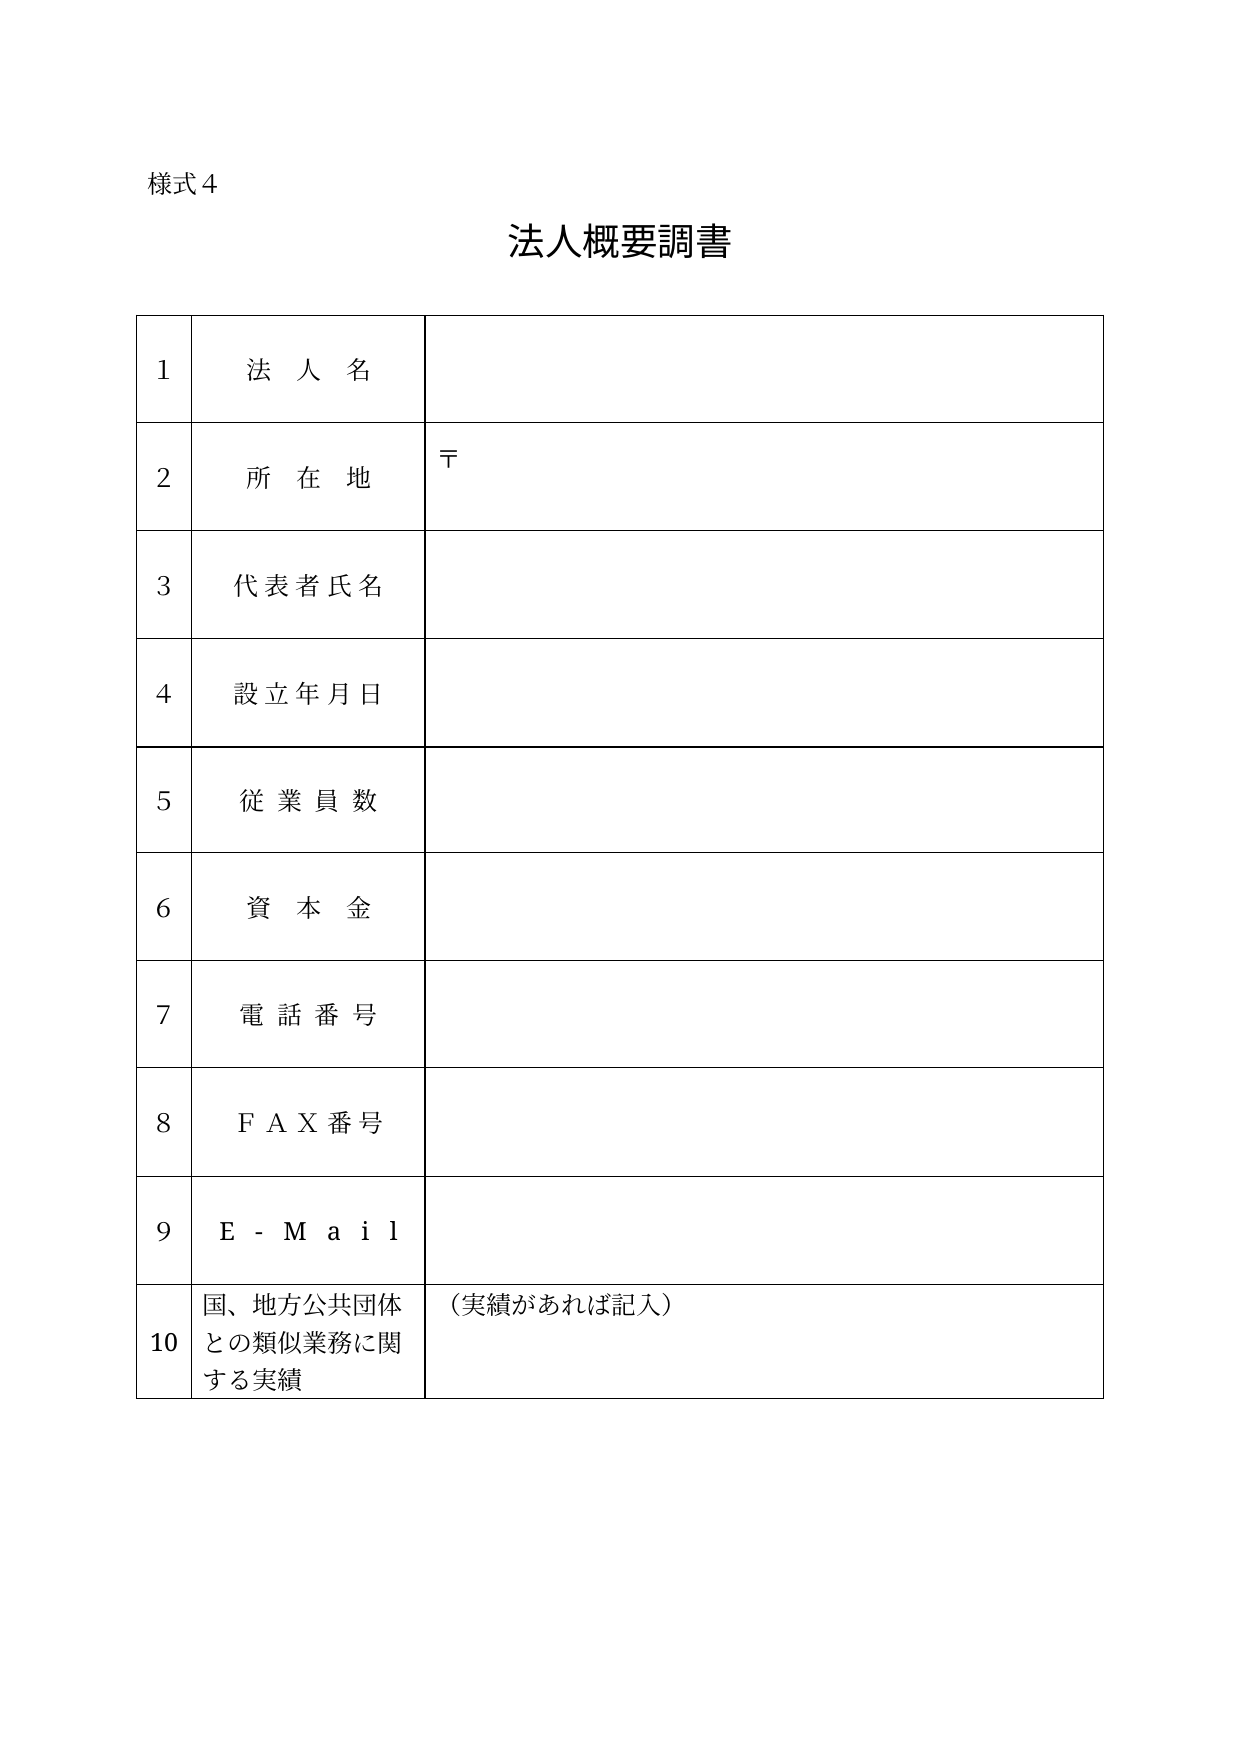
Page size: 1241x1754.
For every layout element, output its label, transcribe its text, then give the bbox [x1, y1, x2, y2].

table_cell ３ [137, 531, 191, 638]
table_cell ７ [137, 961, 191, 1067]
table_header 法人名 [192, 316, 424, 422]
table_cell 設立年月日 [192, 639, 424, 746]
table_cell ２ [137, 423, 191, 530]
table_cell 国、地方公共団体との類似業務に関する実績 [192, 1285, 424, 1397]
table_cell [426, 748, 1103, 852]
table_header １ [137, 316, 191, 422]
text 様式４ [148, 164, 1092, 202]
text 法人概要調書 [148, 202, 1092, 277]
table_cell [426, 1177, 1103, 1284]
table_cell ８ [137, 1068, 191, 1176]
table_cell 10 [137, 1285, 191, 1397]
table_cell [426, 531, 1103, 638]
table_cell 資本金 [192, 853, 424, 960]
table_cell ＦＡＸ番号 [192, 1068, 424, 1176]
table_cell 〒 [426, 423, 1103, 530]
table_cell [426, 853, 1103, 960]
table_cell 所在地 [192, 423, 424, 530]
table_cell （実績があれば記入） [426, 1285, 1103, 1397]
table_cell [426, 1068, 1103, 1176]
table_cell [426, 961, 1103, 1067]
table_cell ５ [137, 748, 191, 852]
table_cell E-Mail [192, 1177, 424, 1284]
table_cell 電話番号 [192, 961, 424, 1067]
table_cell ６ [137, 853, 191, 960]
table_header [426, 316, 1103, 422]
table_cell [426, 639, 1103, 746]
table_cell 従業員数 [192, 748, 424, 852]
table_cell 代表者氏名 [192, 531, 424, 638]
table_cell ４ [137, 639, 191, 746]
table_cell ９ [137, 1177, 191, 1284]
